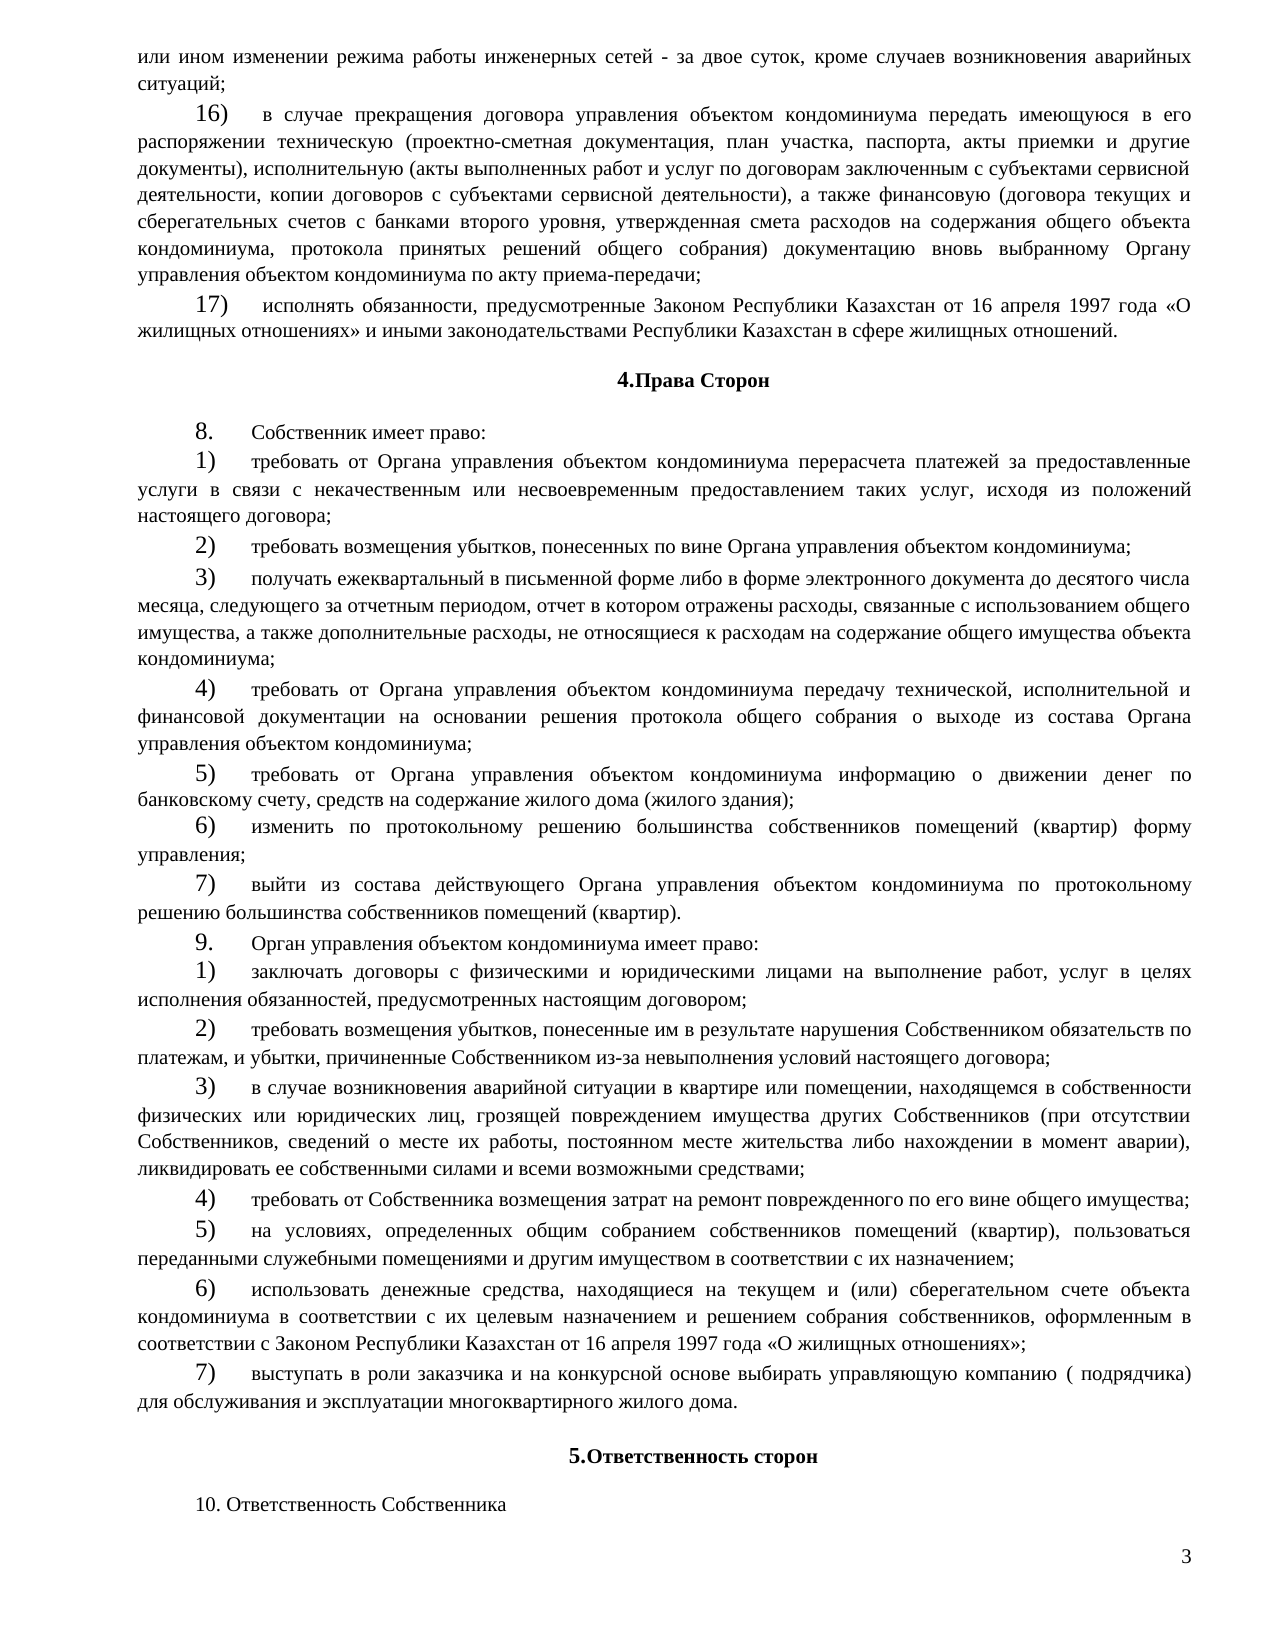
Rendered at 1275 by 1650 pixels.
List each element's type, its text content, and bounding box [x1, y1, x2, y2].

list выступать в роли заказчика и на конкурсной основе выбирать управляющую компанию ( подрядчика) для обслуживания и эксплуатации многоквартирного жилого дома. [137, 1357, 1192, 1413]
list Собственник имеет право: [137, 416, 1192, 445]
list Орган управления объектом кондоминиума имеет право: [137, 927, 1192, 955]
list требовать возмещения убытков, понесенных по вине Органа управления объектом кондоминиума; [137, 530, 1192, 558]
list заключать договоры с физическими и юридическими лицами на выполнение работ, услуг в целях исполнения обязанностей, предусмотренных настоящим договором; [137, 955, 1192, 1011]
subtitle Права Сторон [137, 366, 1192, 392]
list требовать возмещения убытков, понесенные им в результате нарушения Собственником обязательств по платежам, и убытки, причиненные Собственником из-за невыполнения условий настоящего договора; [137, 1013, 1192, 1069]
subtitle Ответственность сторон [137, 1442, 1192, 1468]
list выйти из состава действующего Органа управления объектом кондоминиума по протокольному решению большинства собственников помещений (квартир). [137, 868, 1192, 924]
list изменить по протокольному решению большинства собственников помещений (квартир) форму управления; [137, 811, 1192, 866]
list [137, 44, 1192, 95]
text 10. Ответственность Собственника [137, 1492, 1192, 1516]
list в случае возникновения аварийной ситуации в квартире или помещении, находящемся в собственности физических или юридических лиц, грозящей повреждением имущества других Собственников (при отсутствии Собственников, сведений о месте их работы, постоянном месте жительства либо нахождении в момент аварии), ликвидировать ее собственными силами и всеми возможными средствами; [137, 1071, 1192, 1180]
list требовать от Органа управления объектом кондоминиума информацию о движении денег по банковскому счету, средств на содержание жилого дома (жилого здания); [137, 758, 1192, 811]
list использовать денежные средства, находящиеся на текущем и (или) сберегательном счете объекта кондоминиума в соответствии с их целевым назначением и решением собрания собственников, оформленным в соответствии с Законом Республики Казахстан от 16 апреля 1997 года «О жилищных отношениях»; [137, 1273, 1192, 1355]
list в случае прекращения договора управления объектом кондоминиума передать имеющуюся в его распоряжении техническую (проектно-сметная документация, план участка, паспорта, акты приемки и другие документы), исполнительную (акты выполненных работ и услуг по договорам заключенным с субъектами сервисной деятельности, копии договоров с субъектами сервисной деятельности), а также финансовую (договора текущих и сберегательных счетов с банками второго уровня, утвержденная смета расходов на содержания общего объекта кондоминиума, протокола принятых решений общего собрания) документацию вновь выбранному Органу управления объектом кондоминиума по акту приема-передачи; [137, 98, 1192, 286]
list требовать от Собственника возмещения затрат на ремонт поврежденного по его вине общего имущества; [137, 1183, 1192, 1211]
list требовать от Органа управления объектом кондоминиума перерасчета платежей за предоставленные услуги в связи с некачественным или несвоевременным предоставлением таких услуг, исходя из положений настоящего договора; [137, 445, 1192, 527]
list исполнять обязанности, предусмотренные Законом Республики Казахстан от 16 апреля 1997 года «О жилищных отношениях» и иными законодательствами Республики Казахстан в сфере жилищных отношений. [137, 289, 1192, 342]
list получать ежеквартальный в письменной форме либо в форме электронного документа до десятого числа месяца, следующего за отчетным периодом, отчет в котором отражены расходы, связанные с использованием общего имущества, а также дополнительные расходы, не относящиеся к расходам на содержание общего имущества объекта кондоминиума; [137, 562, 1192, 670]
list требовать от Органа управления объектом кондоминиума передачу технической, исполнительной и финансовой документации на основании решения протокола общего собрания о выходе из состава Органа управления объектом кондоминиума; [137, 673, 1192, 755]
list на условиях, определенных общим собранием собственников помещений (квартир), пользоваться переданными служебными помещениями и другим имуществом в соответствии с их назначением; [137, 1214, 1192, 1270]
